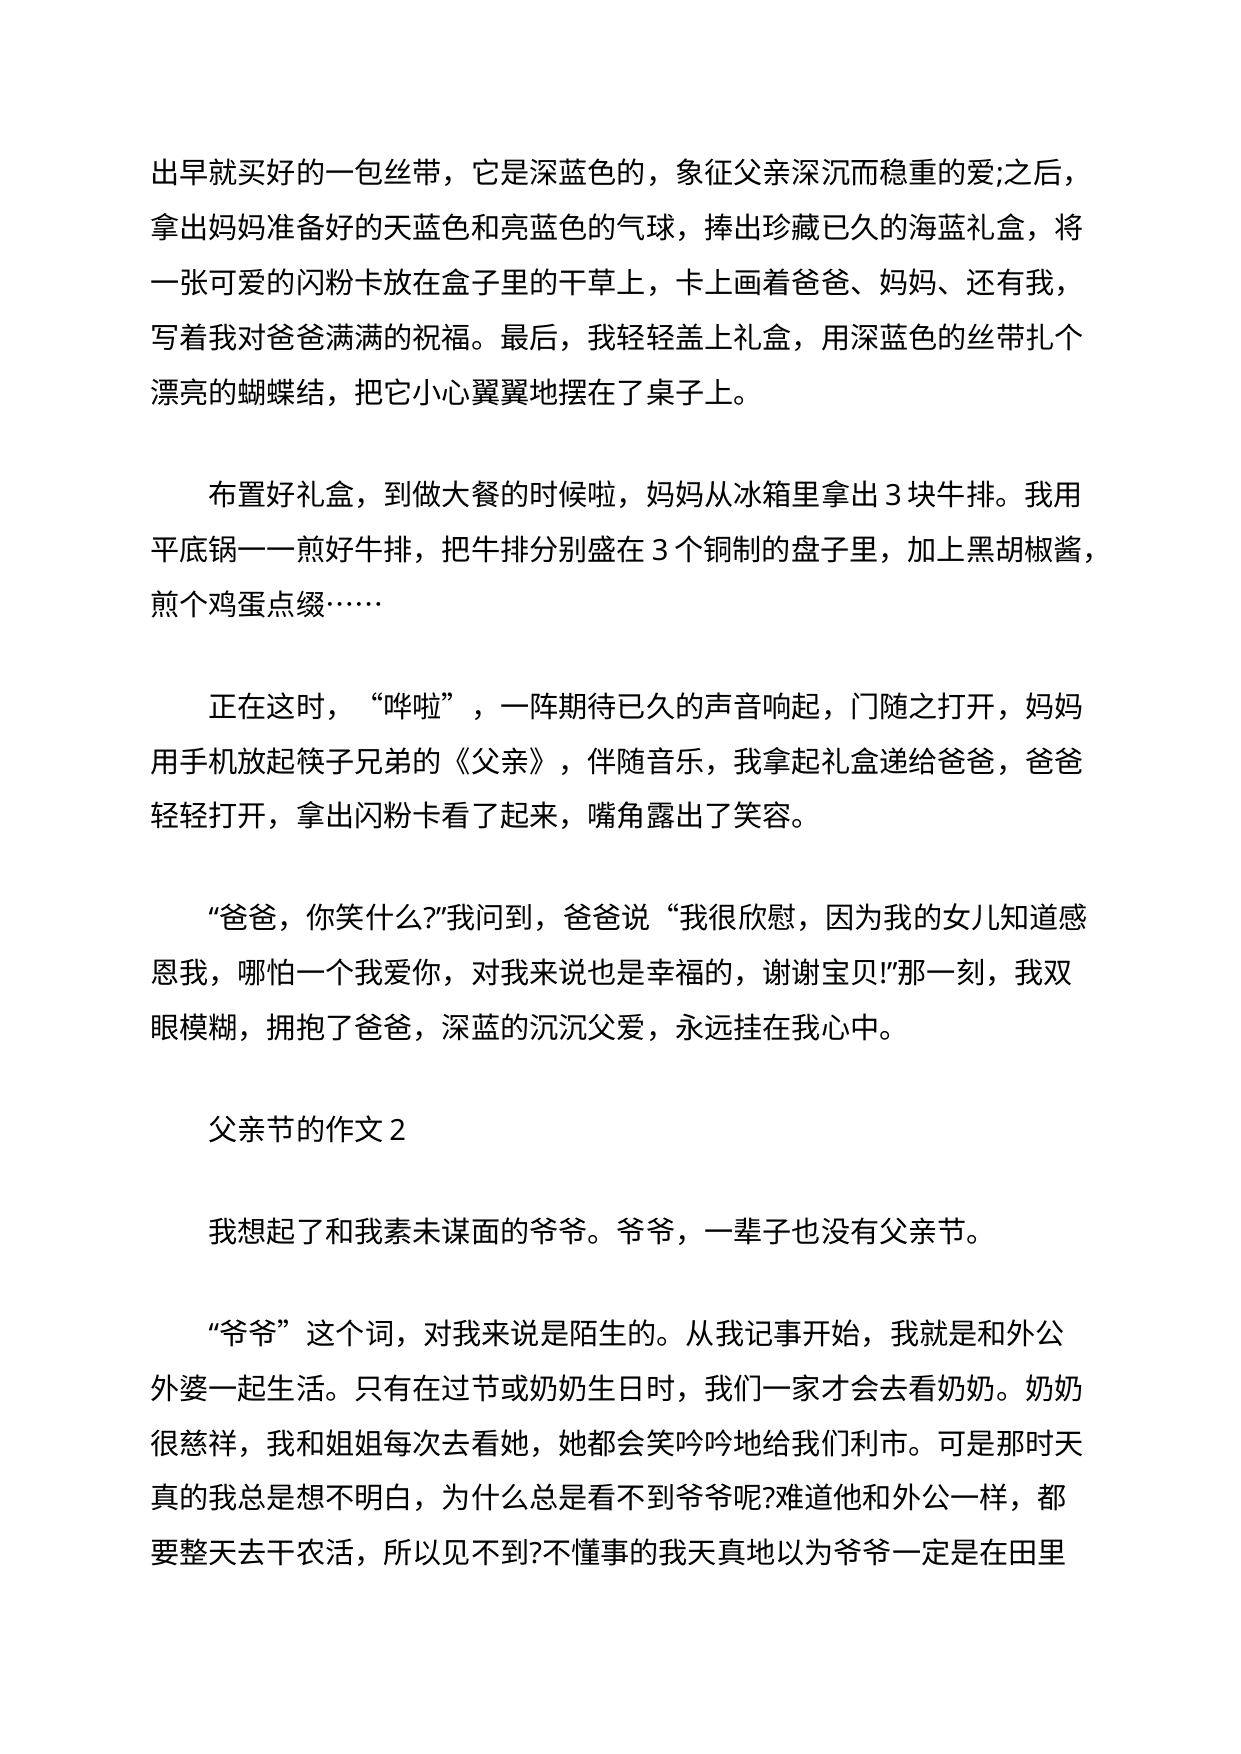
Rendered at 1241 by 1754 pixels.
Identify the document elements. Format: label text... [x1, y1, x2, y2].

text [150, 150, 1090, 412]
text 父亲节的作文2 [150, 1107, 1090, 1149]
text “爸爸，你笑什么?”我问到，爸爸说“我很欣慰，因为我的女儿知道感恩我，哪怕一个我爱你，对我来说也是幸福的，谢谢宝贝!”那一刻，我双眼模糊，拥抱了爸爸，深蓝的沉沉父爱，永远挂在我心中。 [150, 895, 1090, 1047]
text 我想起了和我素未谋面的爷爷。爷爷，一辈子也没有父亲节。 [150, 1208, 1090, 1251]
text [150, 1310, 1090, 1572]
text 正在这时，“哗啦”，一阵期待已久的声音响起，门随之打开，妈妈用手机放起筷子兄弟的《父亲》，伴随音乐，我拿起礼盒递给爸爸，爸爸轻轻打开，拿出闪粉卡看了起来，嘴角露出了笑容。 [150, 683, 1090, 835]
text 布置好礼盒，到做大餐的时候啦，妈妈从冰箱里拿出3块牛排。我用平底锅一一煎好牛排，把牛排分别盛在3个铜制的盘子里，加上黑胡椒酱，煎个鸡蛋点缀…… [150, 471, 1090, 624]
